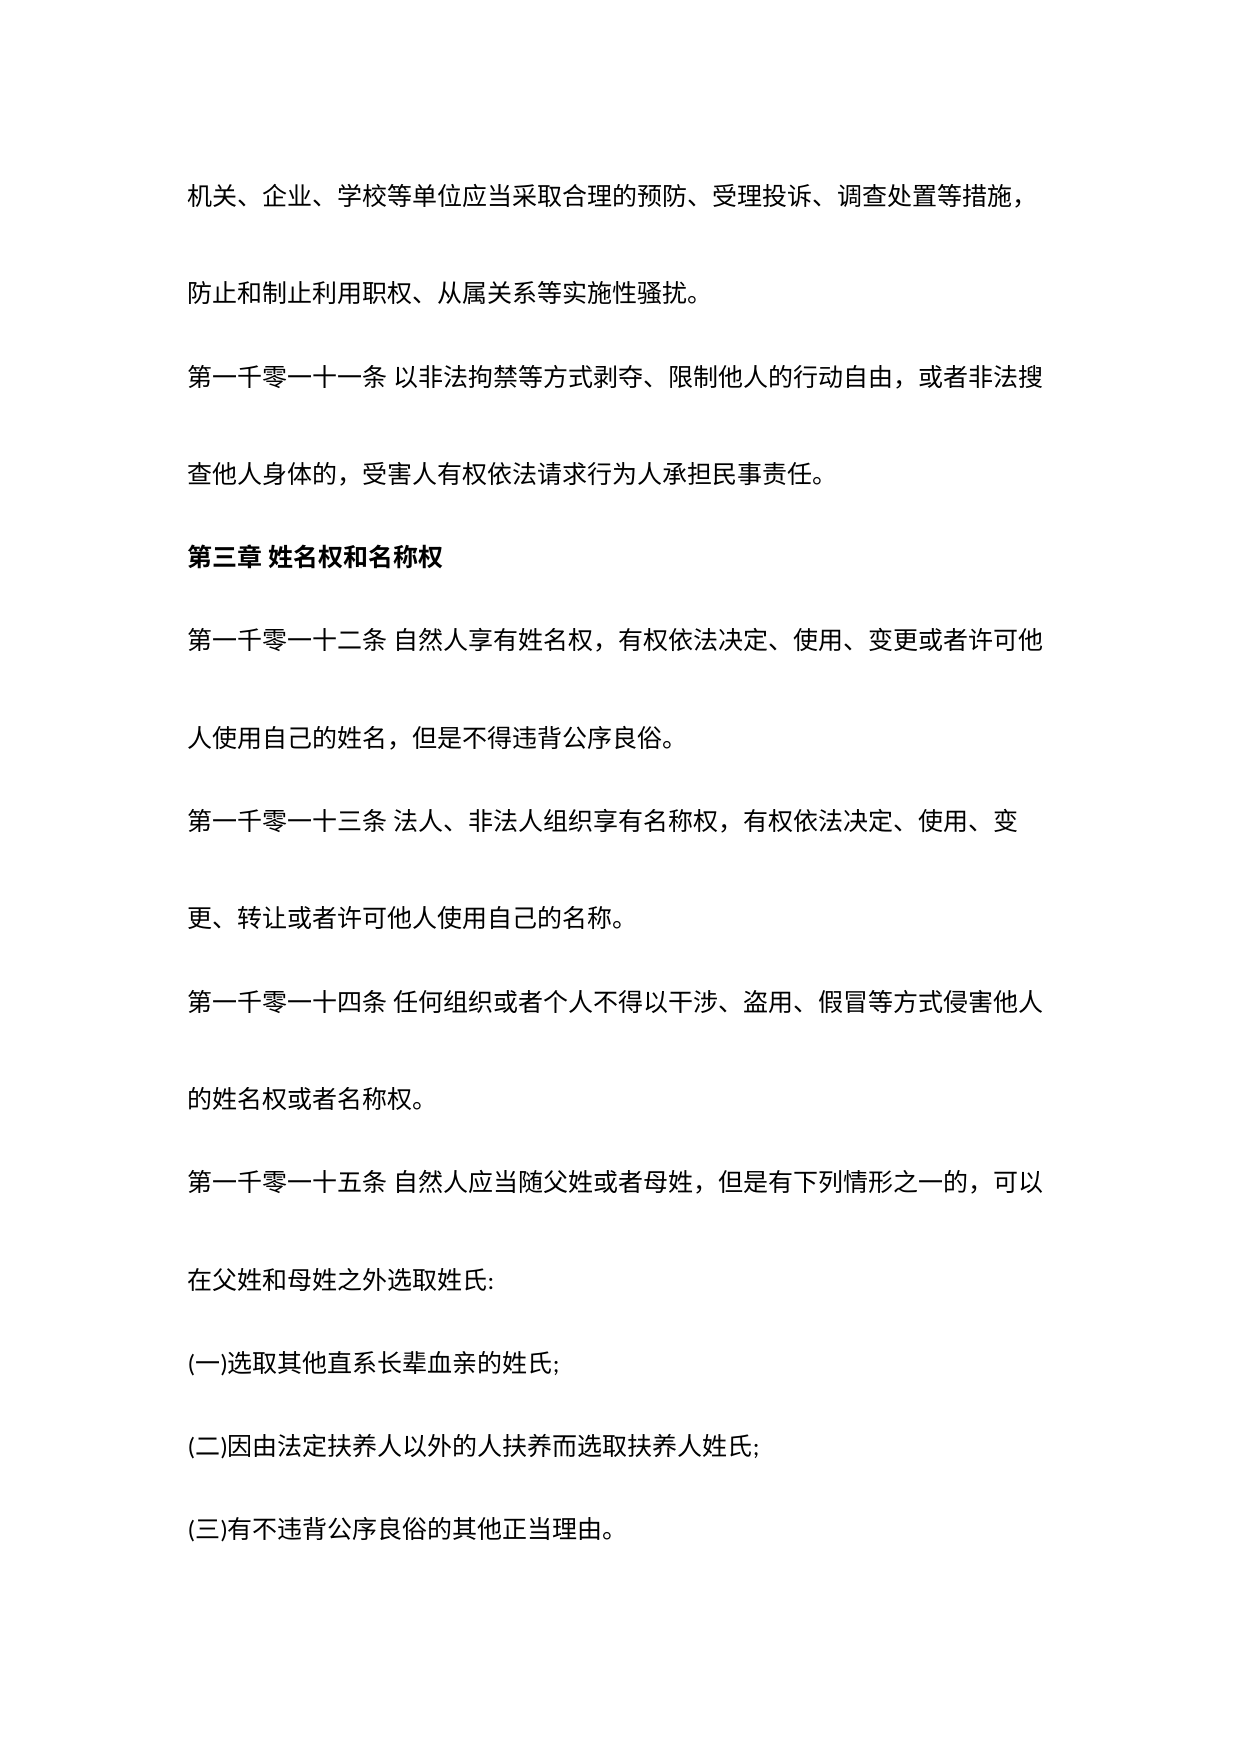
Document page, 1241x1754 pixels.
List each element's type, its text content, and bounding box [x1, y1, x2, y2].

text 第一千零一十一条 以非法拘禁等方式剥夺、限制他人的行动自由，或者非法搜查他人身体的，受害人有权依法请求行为人承担民事责任。 [187, 343, 1053, 505]
text 第一千零一十三条 法人、非法人组织享有名称权，有权依法决定、使用、变更、转让或者许可他人使用自己的名称。 [187, 787, 1053, 949]
text (二)因由法定扶养人以外的人扶养而选取扶养人姓氏; [187, 1412, 1053, 1477]
text (一)选取其他直系长辈血亲的姓氏; [187, 1329, 1053, 1394]
text 第一千零一十四条 任何组织或者个人不得以干涉、盗用、假冒等方式侵害他人的姓名权或者名称权。 [187, 968, 1053, 1130]
text 第一千零一十五条 自然人应当随父姓或者母姓，但是有下列情形之一的，可以在父姓和母姓之外选取姓氏: [187, 1148, 1053, 1311]
text 第三章 姓名权和名称权 [187, 523, 1053, 588]
text 第一千零一十二条 自然人享有姓名权，有权依法决定、使用、变更或者许可他人使用自己的姓名，但是不得违背公序良俗。 [187, 606, 1053, 769]
text (三)有不违背公序良俗的其他正当理由。 [187, 1495, 1053, 1560]
text 机关、企业、学校等单位应当采取合理的预防、受理投诉、调查处置等措施，防止和制止利用职权、从属关系等实施性骚扰。 [187, 162, 1053, 324]
